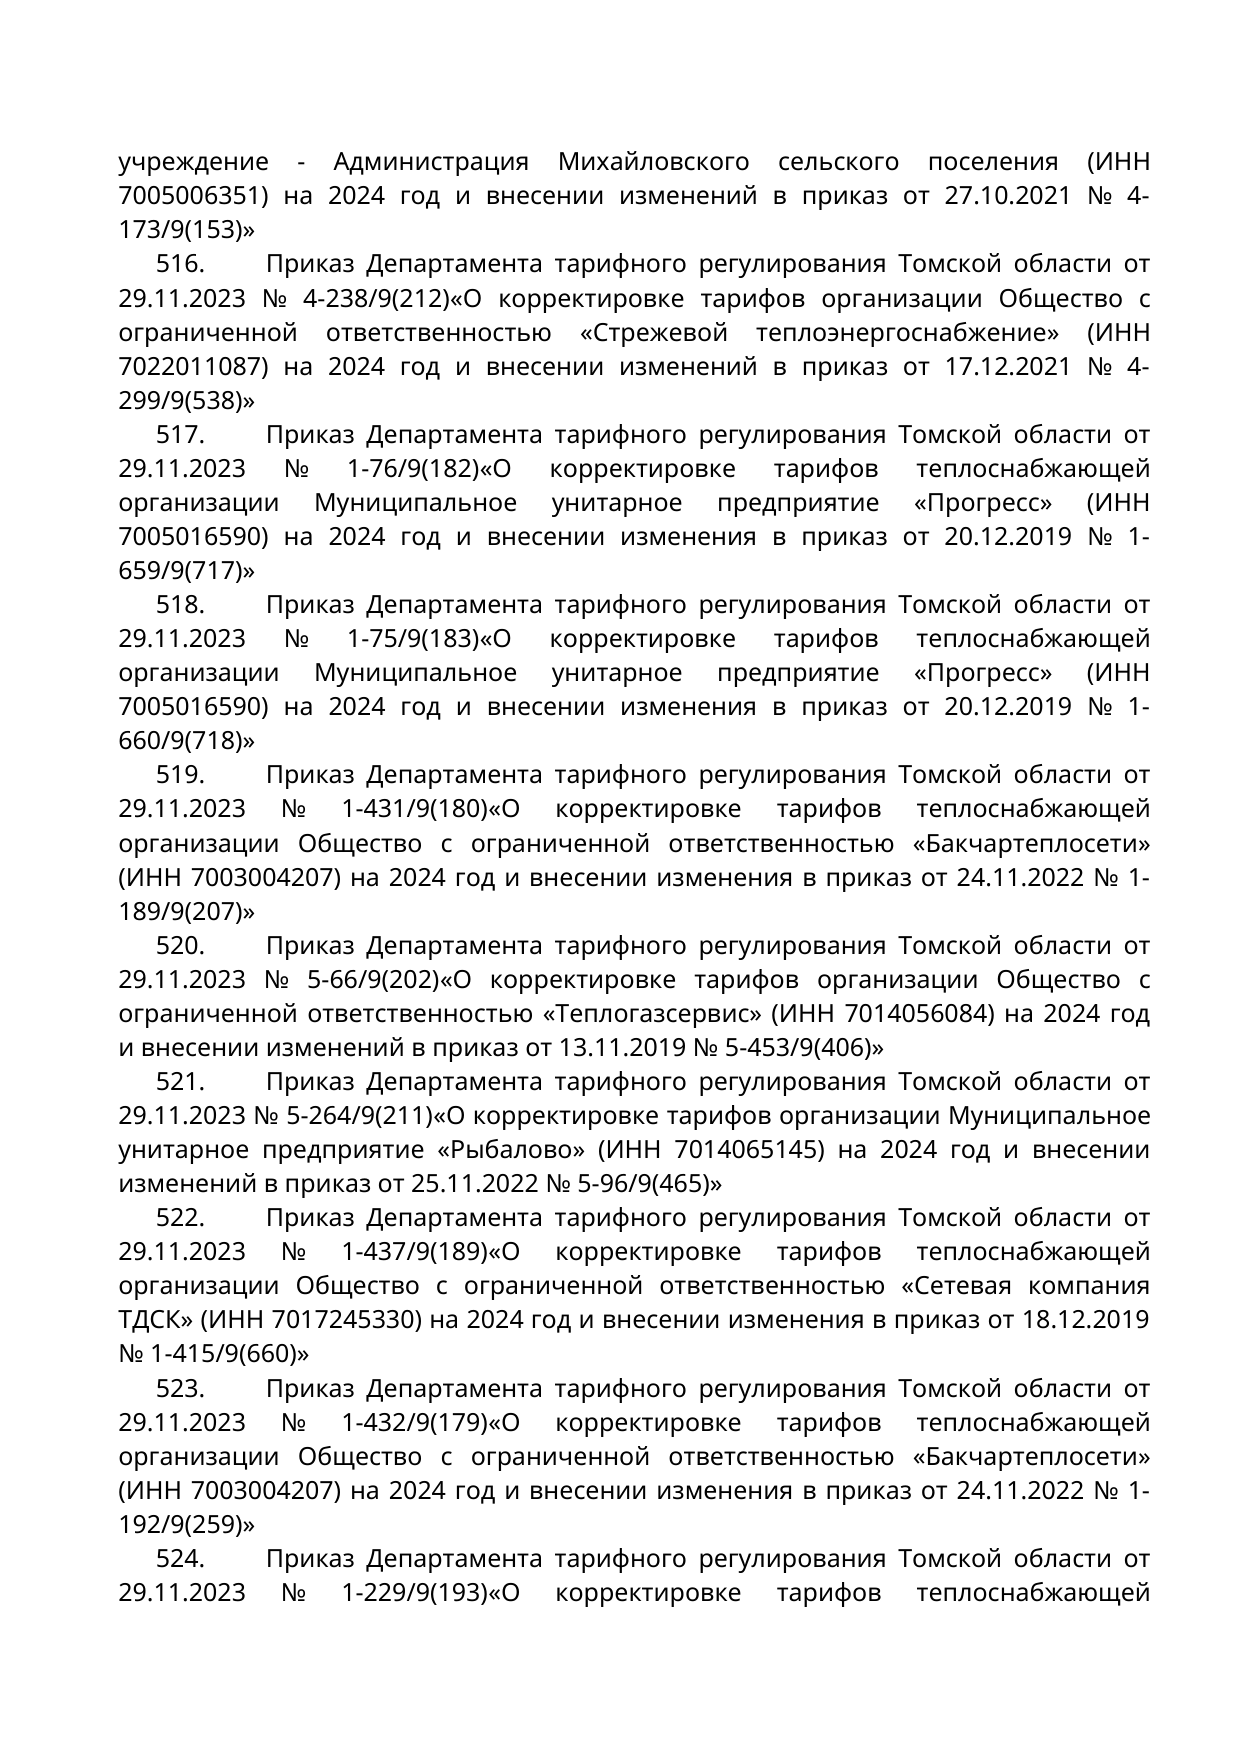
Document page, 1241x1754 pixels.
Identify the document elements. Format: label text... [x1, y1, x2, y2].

list Приказ Департамента тарифного регулирования Томской области от 29.11.2023 № 1-432/9(179)«О корректировке тарифов теплоснабжающей организации Общество с ограниченной ответственностью «Бакчартеплосети» (ИНН 7003004207) на 2024 год и внесении изменения в приказ от 24.11.2022 № 1-192/9(259)» [118, 1370, 1152, 1541]
list Приказ Департамента тарифного регулирования Томской области от 29.11.2023 № 1-431/9(180)«О корректировке тарифов теплоснабжающей организации Общество с ограниченной ответственностью «Бакчартеплосети» (ИНН 7003004207) на 2024 год и внесении изменения в приказ от 24.11.2022 № 1-189/9(207)» [118, 757, 1152, 927]
list Приказ Департамента тарифного регулирования Томской области от 29.11.2023 № 5-66/9(202)«О корректировке тарифов организации Общество с ограниченной ответственностью «Теплогазсервис» (ИНН 7014056084) на 2024 год и внесении изменений в приказ от 13.11.2019 № 5-453/9(406)» [118, 927, 1152, 1064]
list Приказ Департамента тарифного регулирования Томской области от 29.11.2023 № 5-264/9(211)«О корректировке тарифов организации Муниципальное унитарное предприятие «Рыбалово» (ИНН 7014065145) на 2024 год и внесении изменений в приказ от 25.11.2022 № 5-96/9(465)» [118, 1064, 1152, 1200]
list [118, 144, 1152, 246]
list Приказ Департамента тарифного регулирования Томской области от 29.11.2023 № 1-76/9(182)«О корректировке тарифов теплоснабжающей организации Муниципальное унитарное предприятие «Прогресс» (ИНН 7005016590) на 2024 год и внесении изменения в приказ от 20.12.2019 № 1-659/9(717)» [118, 416, 1152, 587]
list Приказ Департамента тарифного регулирования Томской области от 29.11.2023 № 4-238/9(212)«О корректировке тарифов организации Общество с ограниченной ответственностью «Стрежевой теплоэнергоснабжение» (ИНН 7022011087) на 2024 год и внесении изменений в приказ от 17.12.2021 № 4-299/9(538)» [118, 246, 1152, 416]
list Приказ Департамента тарифного регулирования Томской области от 29.11.2023 № 1-437/9(189)«О корректировке тарифов теплоснабжающей организации Общество с ограниченной ответственностью «Сетевая компания ТДСК» (ИНН 7017245330) на 2024 год и внесении изменения в приказ от 18.12.2019 № 1-415/9(660)» [118, 1200, 1152, 1370]
list Приказ Департамента тарифного регулирования Томской области от 29.11.2023 № 1-75/9(183)«О корректировке тарифов теплоснабжающей организации Муниципальное унитарное предприятие «Прогресс» (ИНН 7005016590) на 2024 год и внесении изменения в приказ от 20.12.2019 № 1-660/9(718)» [118, 587, 1152, 757]
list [118, 1541, 1152, 1609]
